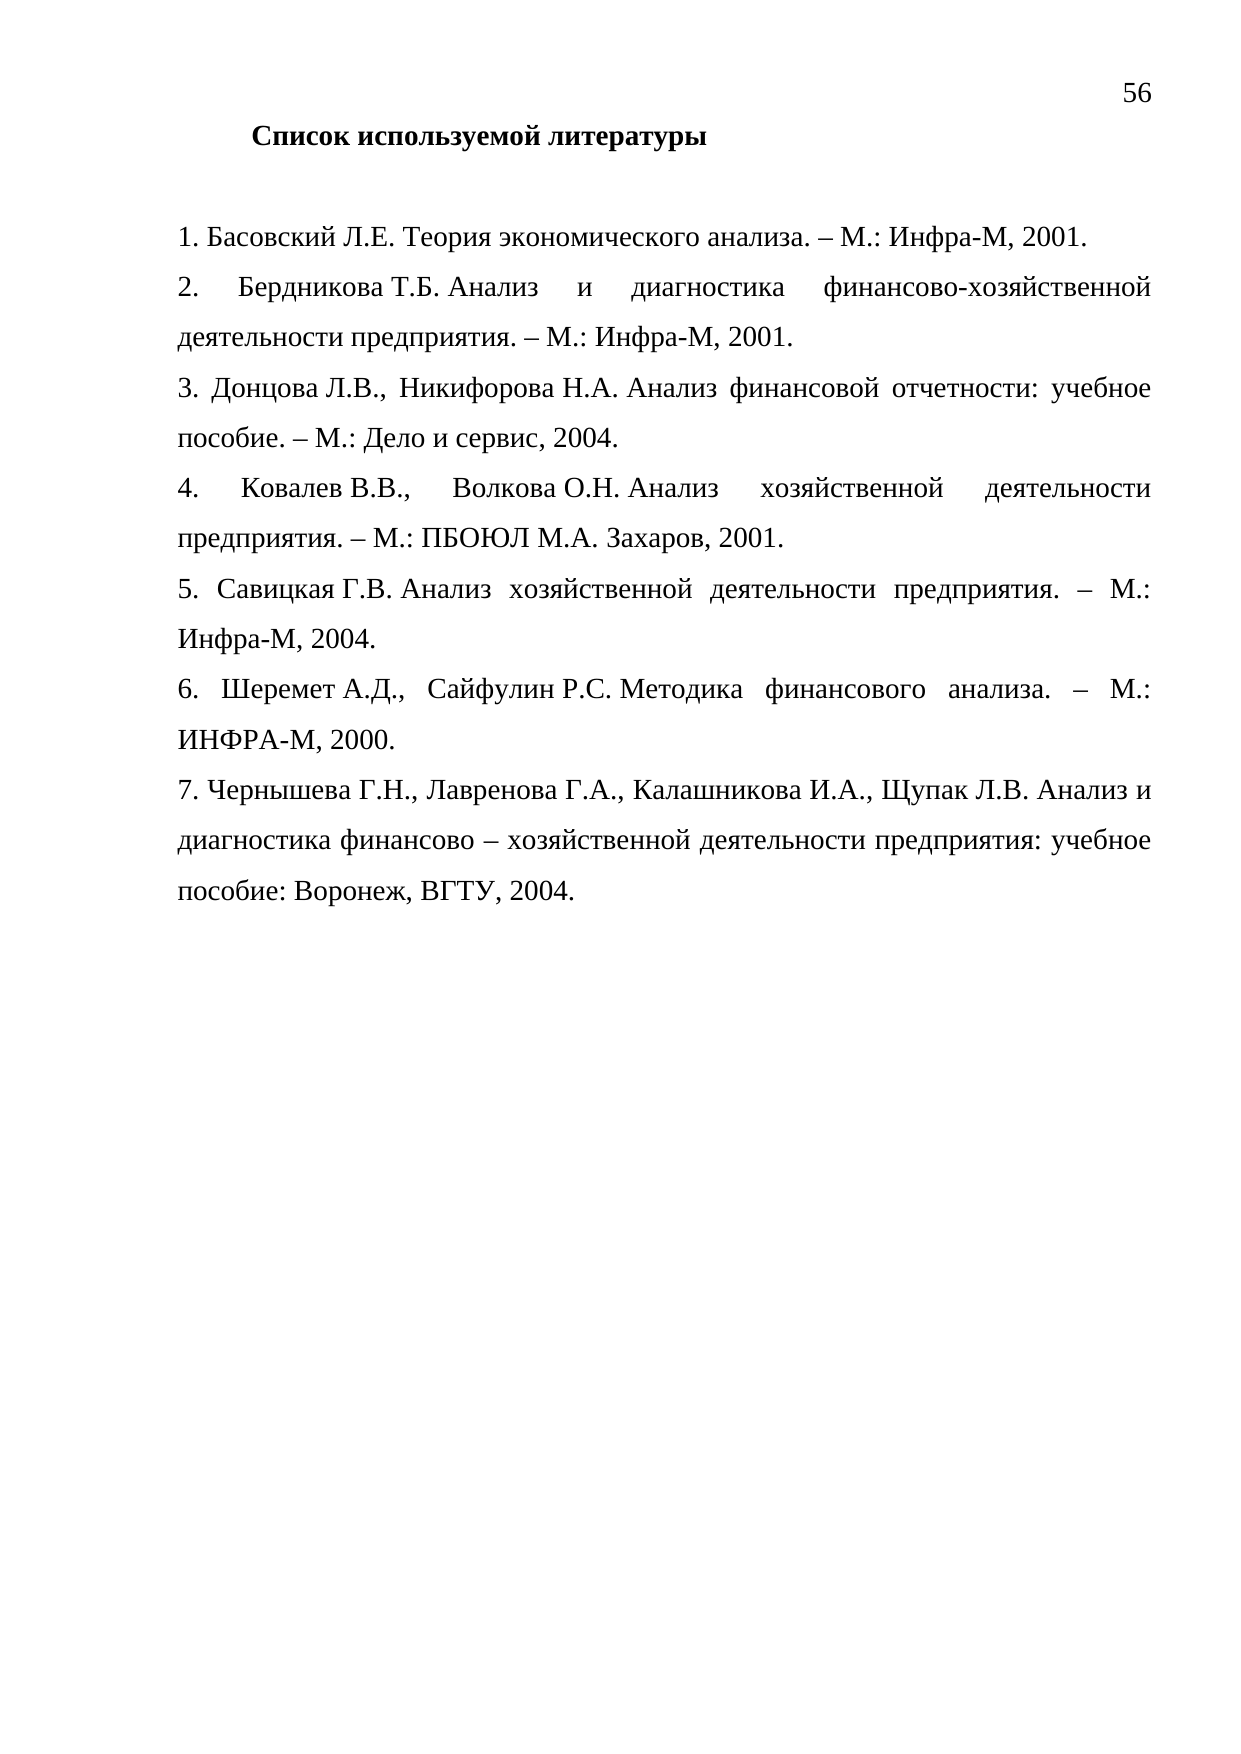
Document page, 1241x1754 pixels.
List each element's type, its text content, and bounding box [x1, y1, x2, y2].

text 7. Чернышева Г.Н., Лавренова Г.А., Калашникова И.А., Щупак Л.В. Анализ и диагностика финансово – хозяйственной деятельности предприятия: учебное пособие: Воронеж, ВГТУ, 2004. [177, 772, 1152, 906]
text 2. Бердникова Т.Б. Анализ и диагностика финансово-хозяйственной деятельности предприятия. – М.: Инфра-М, 2001. [177, 269, 1152, 353]
text 1. Басовский Л.Е. Теория экономического анализа. – М.: Инфра-М, 2001. [177, 219, 1152, 252]
text 5. Савицкая Г.В. Анализ хозяйственной деятельности предприятия. – М.: Инфра-М, 2004. [177, 571, 1152, 655]
text 3. Донцова Л.В., Никифорова Н.А. Анализ финансовой отчетности: учебное пособие. – М.: Дело и сервис, 2004. [177, 370, 1152, 453]
text Список используемой литературы [177, 118, 1152, 152]
text 4. Ковалев В.В., Волкова О.Н. Анализ хозяйственной деятельности предприятия. – М.: ПБОЮЛ М.А. Захаров, 2001. [177, 470, 1152, 554]
text 6. Шеремет А.Д., Сайфулин Р.С. Методика финансового анализа. – М.: ИНФРА-М, 2000. [177, 672, 1152, 755]
